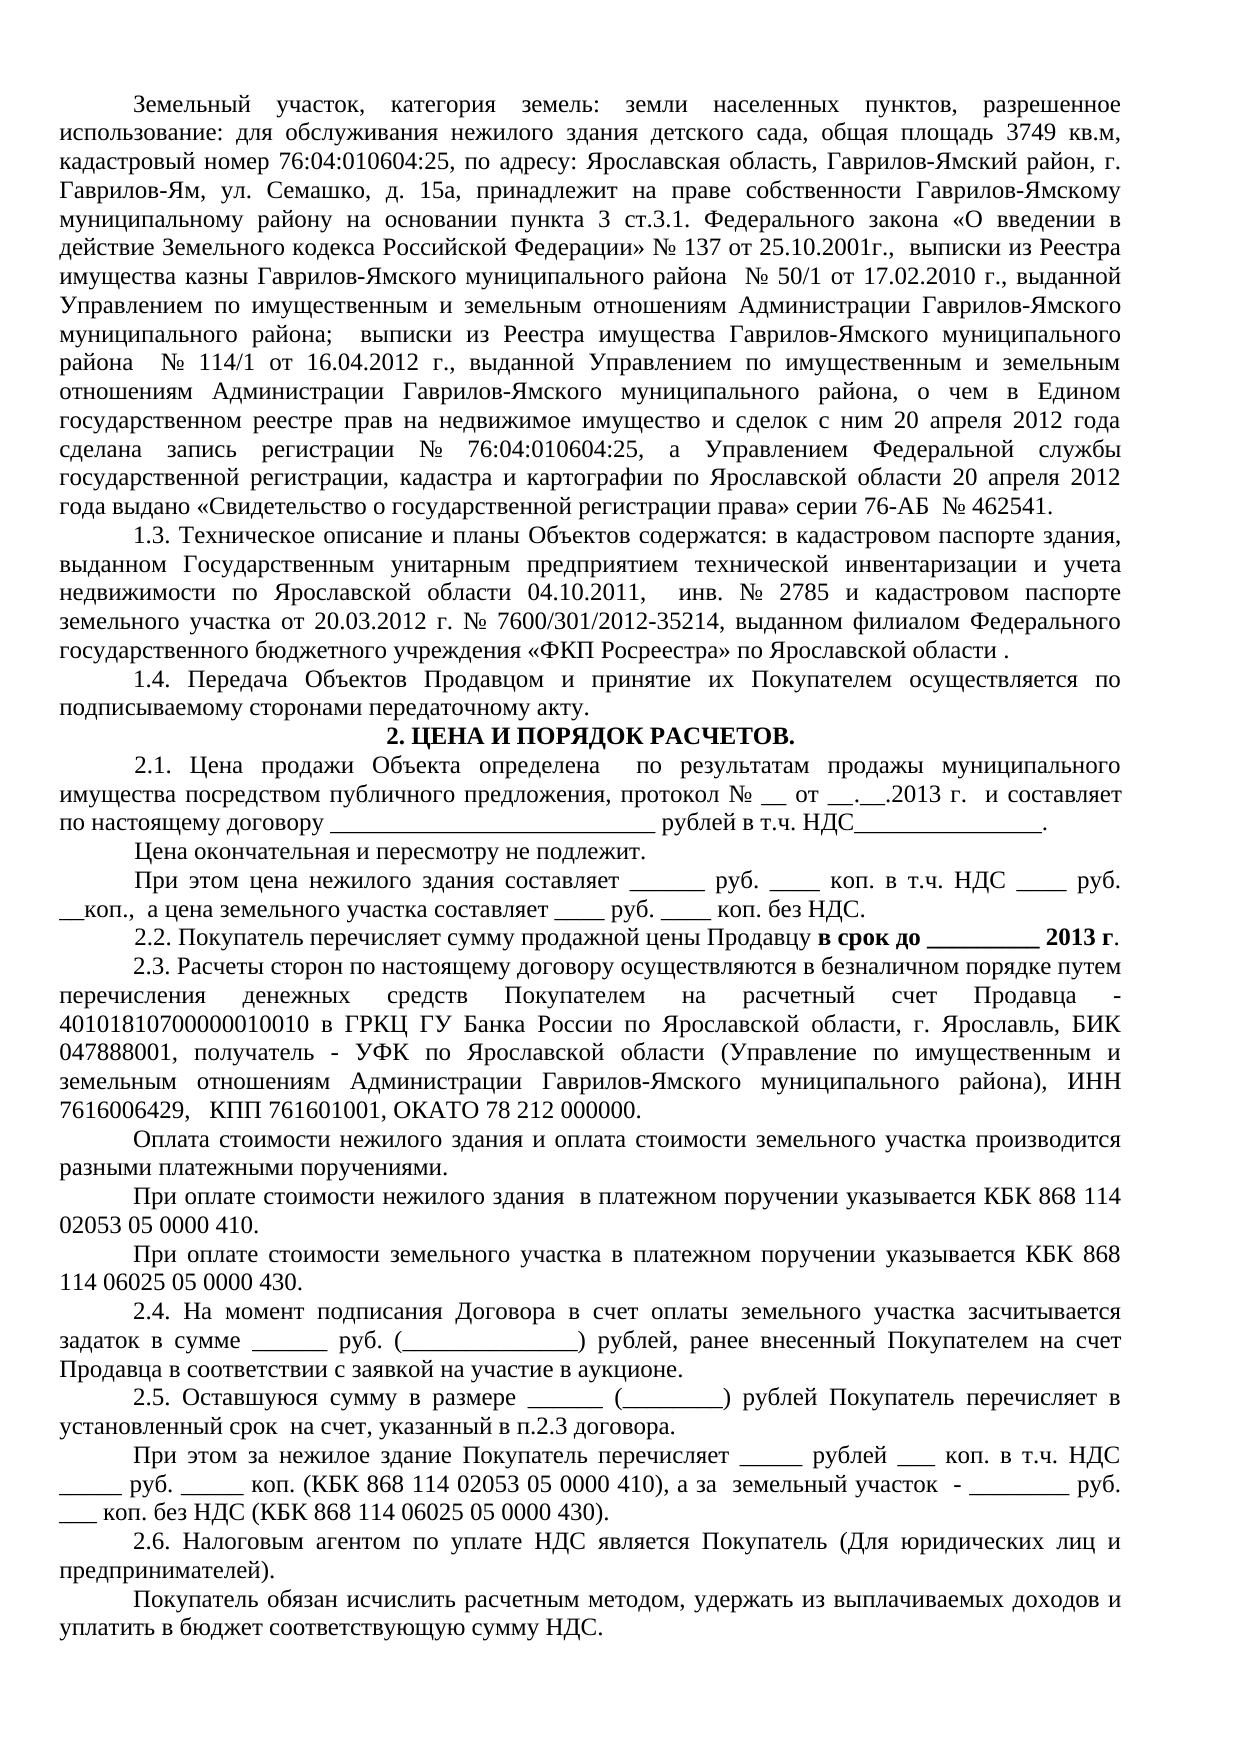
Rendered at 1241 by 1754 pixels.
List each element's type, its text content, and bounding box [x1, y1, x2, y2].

text 2.5. Оставшуюся сумму в размере ______ (________) рублей Покупатель перечисляет в установленный срок на счет, указанный в п.2.3 договора. [59, 1382, 1122, 1440]
text 1.3. Техническое описание и планы Объектов содержатся: в кадастровом паспорте здания, выданном Государственным унитарным предприятием технической инвентаризации и учета недвижимости по Ярославской области 04.10.2011, инв. № 2785 и кадастровом паспорте земельного участка от 20.03.2012 г. № 7600/301/2012-35214, выданном филиалом Федерального государственного бюджетного учреждения «ФКП Росреестра» по Ярославской области . [59, 520, 1122, 664]
text 2.2. Покупатель перечисляет сумму продажной цены Продавцу в срок до _________ 2013 г. [59, 922, 1122, 951]
text Оплата стоимости нежилого здания и оплата стоимости земельного участка производится разными платежными поручениями. [59, 1124, 1122, 1181]
text 1.4. Передача Объектов Продавцом и принятие их Покупателем осуществляется по подписываемому сторонами передаточному акту. [59, 664, 1122, 721]
text 2.1. Цена продажи Объекта определена по результатам продажы муниципального имущества посредством публичного предложения, протокол № __ от __.__.2013 г. и составляет по настоящему договору __________________________ рублей в т.ч. НДС_______________. [59, 750, 1122, 836]
text Цена окончательная и пересмотру не подлежит. [59, 836, 1122, 865]
text При оплате стоимости земельного участка в платежном поручении указывается КБК 868 114 06025 05 0000 430. [59, 1239, 1122, 1296]
text При оплате стоимости нежилого здания в платежном поручении указывается КБК 868 114 02053 05 0000 410. [59, 1181, 1122, 1239]
text При этом цена нежилого здания составляет ______ руб. ____ коп. в т.ч. НДС ____ руб. __коп., а цена земельного участка составляет ____ руб. ____ коп. без НДС. [59, 865, 1122, 922]
subtitle 2. ЦЕНА И ПОРЯДОК РАСЧЕТОВ. [59, 721, 1122, 750]
text Земельный участок, категория земель: земли населенных пунктов, разрешенное использование: для обслуживания нежилого здания детского сада, общая площадь 3749 кв.м, кадастровый номер 76:04:010604:25, по адресу: Ярославская область, Гаврилов-Ямский район, г. Гаврилов-Ям, ул. Семашко, д. 15а, принадлежит на праве собственности Гаврилов-Ямскому муниципальному району на основании пункта 3 ст.3.1. Федерального закона «О введении в действие Земельного кодекса Российской Федерации» № 137 от 25.10.2001г., выписки из Реестра имущества казны Гаврилов-Ямского муниципального района № 50/1 от 17.02.2010 г., выданной Управлением по имущественным и земельным отношениям Администрации Гаврилов-Ямского муниципального района; выписки из Реестра имущества Гаврилов-Ямского муниципального района № 114/1 от 16.04.2012 г., выданной Управлением по имущественным и земельным отношениям Администрации Гаврилов-Ямского муниципального района, о чем в Едином государственном реестре прав на недвижимое имущество и сделок с ним 20 апреля 2012 года сделана запись регистрации № 76:04:010604:25, а Управлением Федеральной службы государственной регистрации, кадастра и картографии по Ярославской области 20 апреля 2012 года выдано «Свидетельство о государственной регистрации права» серии 76-АБ № 462541. [59, 89, 1122, 520]
text 2.4. На момент подписания Договора в счет оплаты земельного участка засчитывается задаток в сумме ______ руб. (______________) рублей, ранее внесенный Покупателем на счет Продавца в соответствии с заявкой на участие в аукционе. [59, 1296, 1122, 1382]
text При этом за нежилое здание Покупатель перечисляет _____ рублей ___ коп. в т.ч. НДС _____ руб. _____ коп. (КБК 868 114 02053 05 0000 410), а за земельный участок - ________ руб. ___ коп. без НДС (КБК 868 114 06025 05 0000 430). [59, 1440, 1122, 1526]
text 2.6. Налоговым агентом по уплате НДС является Покупатель (Для юридических лиц и предпринимателей). [59, 1526, 1122, 1584]
text Покупатель обязан исчислить расчетным методом, удержать из выплачиваемых доходов и уплатить в бюджет соответствующую сумму НДС. [59, 1584, 1122, 1641]
text 2.3. Расчеты сторон по настоящему договору осуществляются в безналичном порядке путем перечисления денежных средств Покупателем на расчетный счет Продавца - 40101810700000010010 в ГРКЦ ГУ Банка России по Ярославской области, г. Ярославль, БИК 047888001, получатель - УФК по Ярославской области (Управление по имущественным и земельным отношениям Администрации Гаврилов-Ямского муниципального района), ИНН 7616006429, КПП 761601001, ОКАТО 78 212 000000. [59, 951, 1122, 1124]
